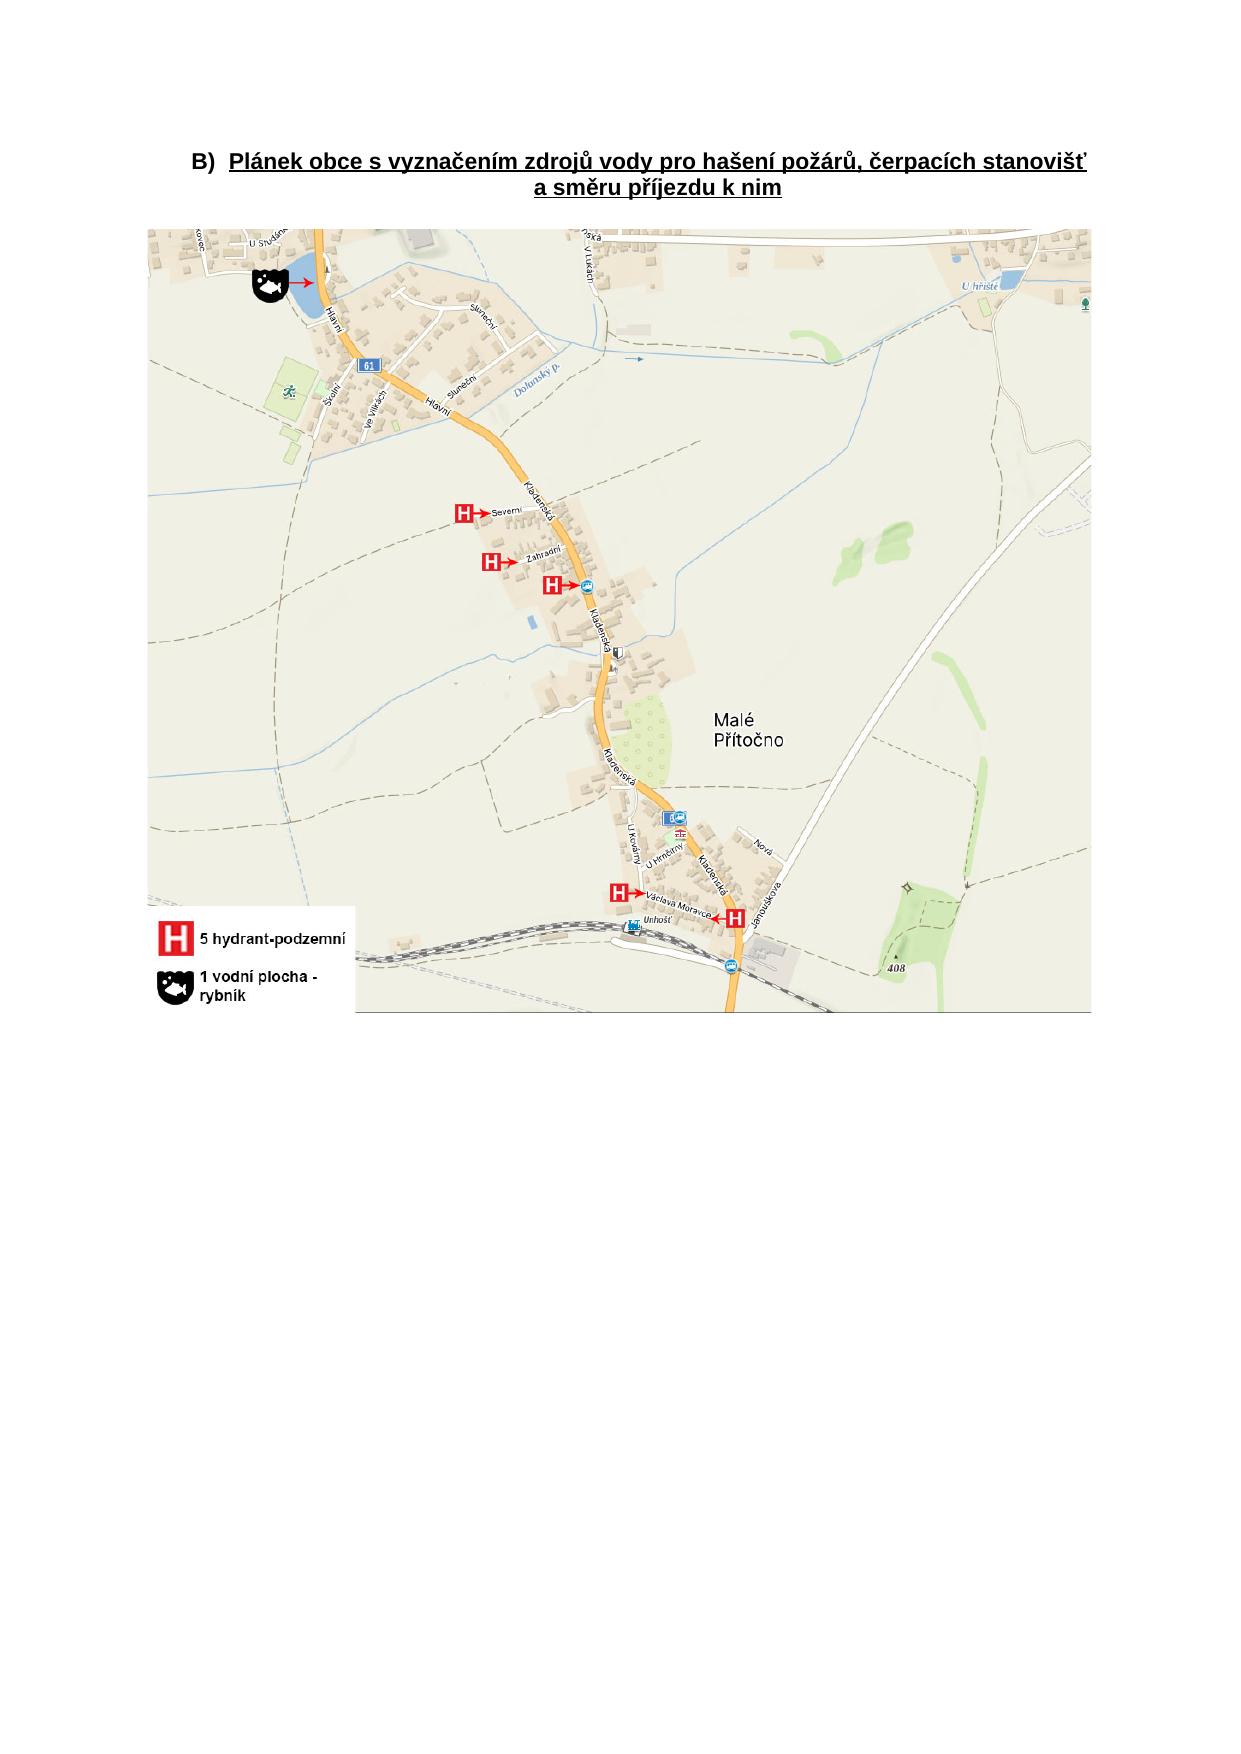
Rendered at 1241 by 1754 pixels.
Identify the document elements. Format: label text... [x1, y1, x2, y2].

list Plánek obce s vyznačením zdrojů vody pro hašení požárů, čerpacích stanovišť a směru příjezdu k nim [185, 148, 1093, 200]
picture [147, 229, 1092, 1013]
